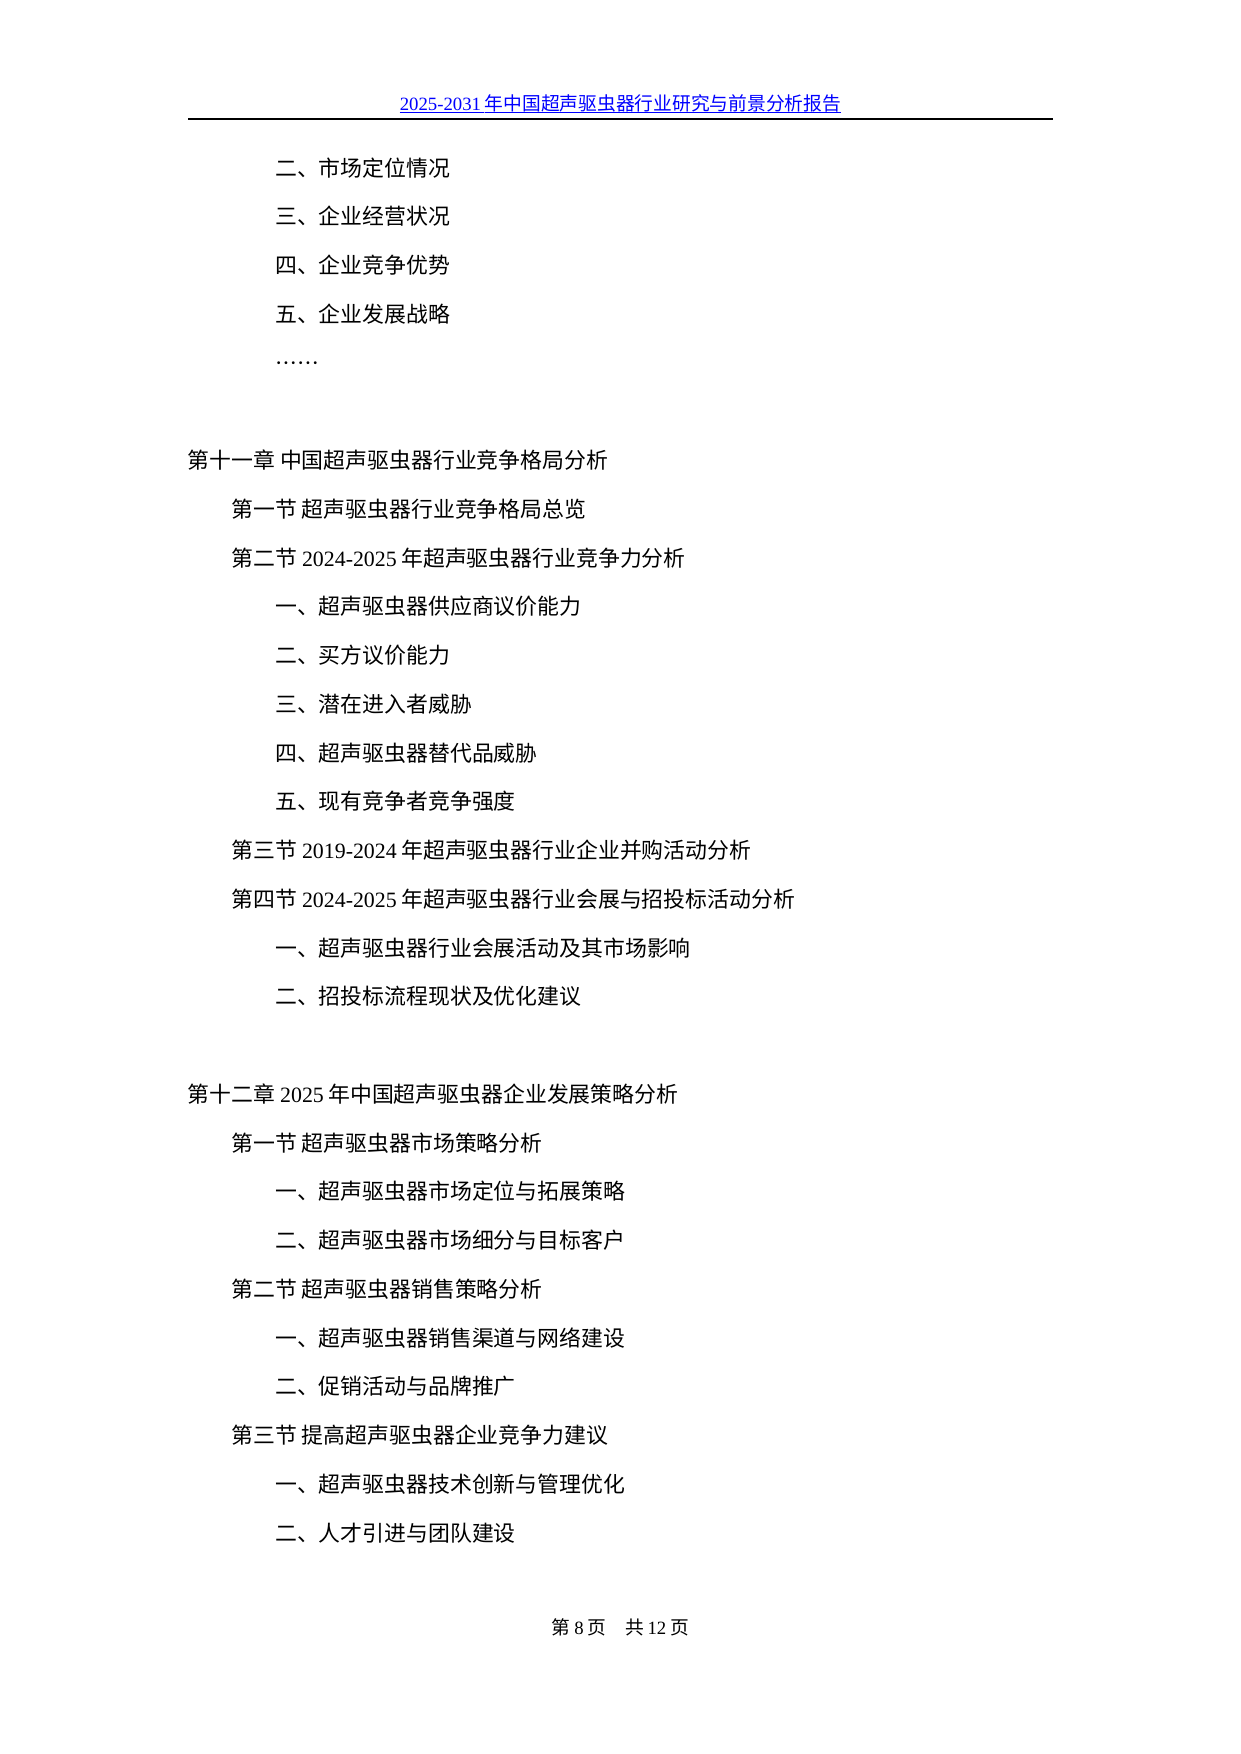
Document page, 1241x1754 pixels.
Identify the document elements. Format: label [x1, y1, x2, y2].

text [187, 150, 1053, 1548]
